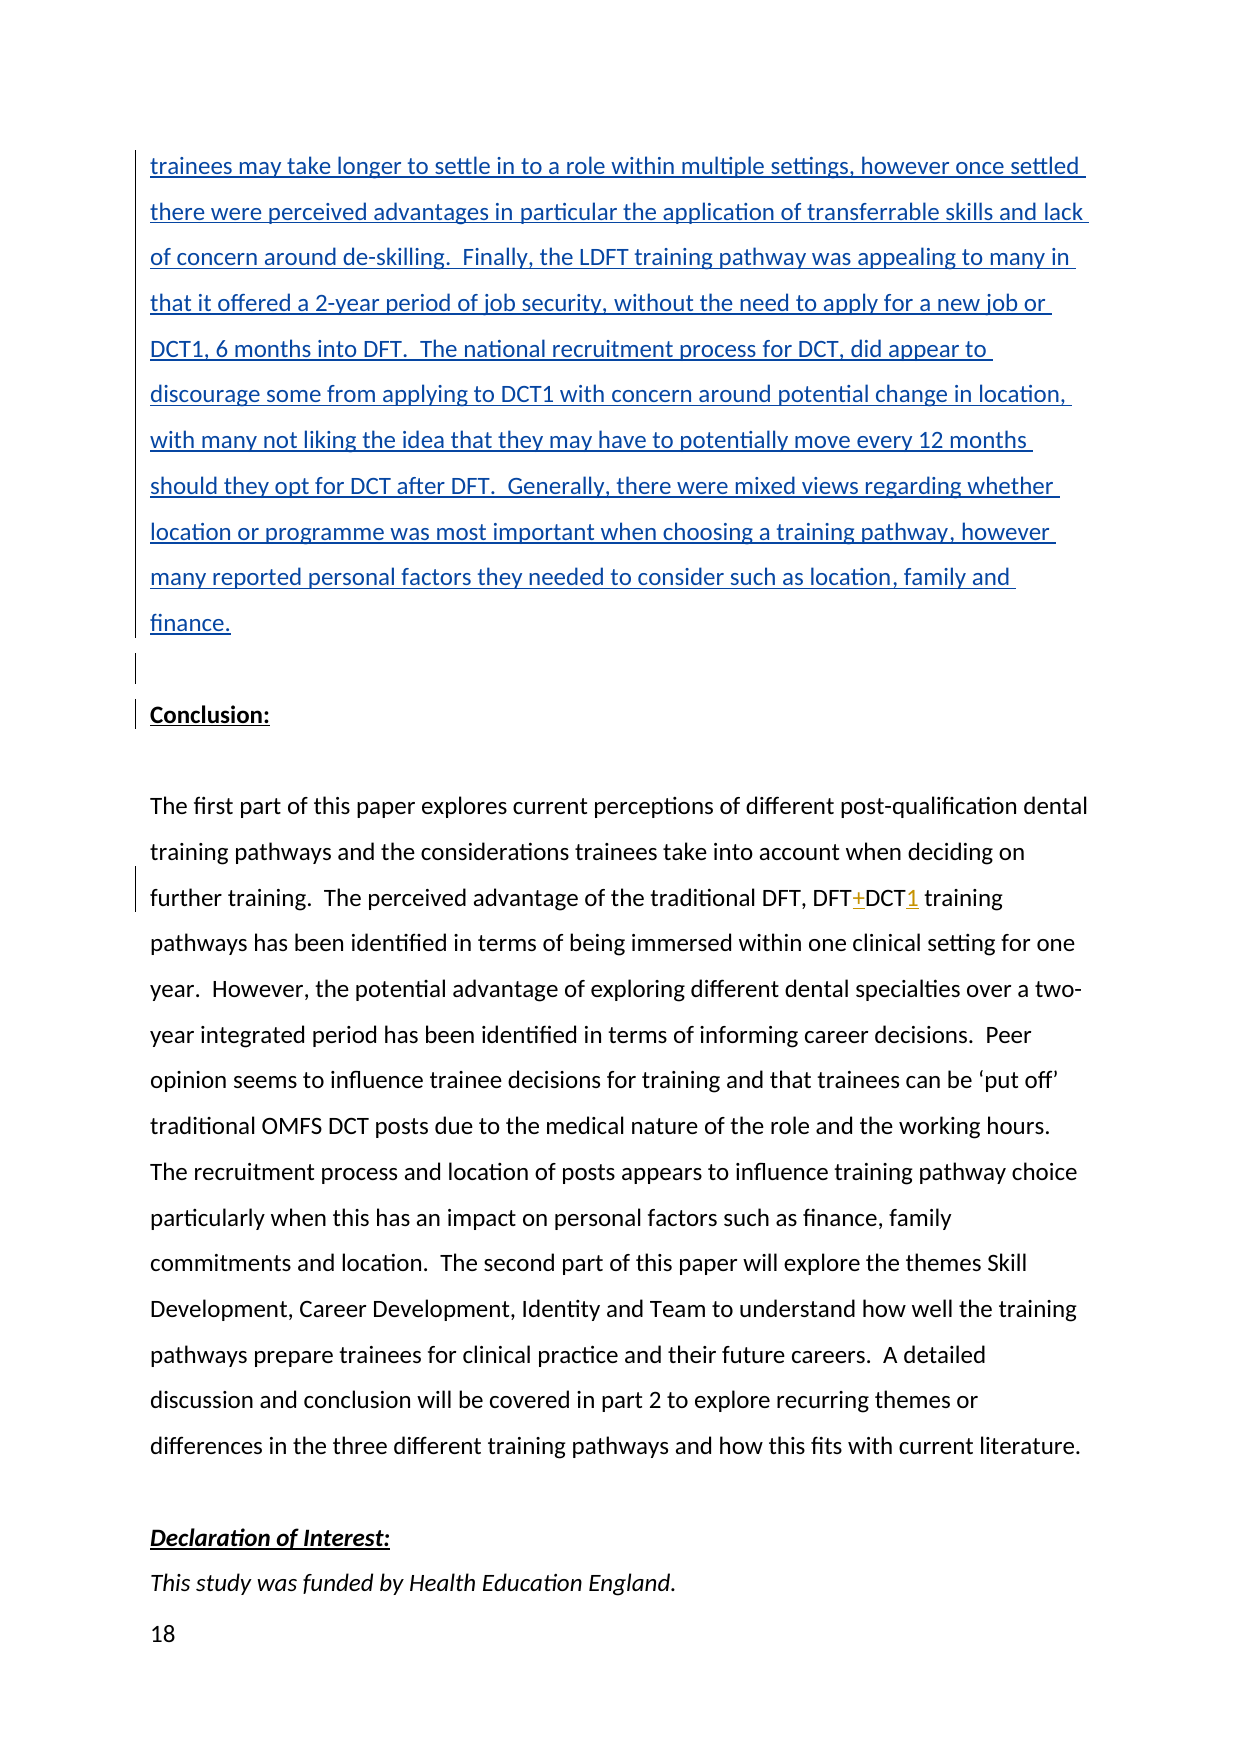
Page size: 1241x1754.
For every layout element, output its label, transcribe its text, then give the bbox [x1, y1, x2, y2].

text Conclusion: [150, 699, 1090, 729]
text This study was funded by Health Education England. [150, 1568, 1090, 1598]
text Declaration of Interest: [150, 1522, 1090, 1552]
text The first part of this paper explores current perceptions of different post-qualification dental training pathways and the considerations trainees take into account when deciding on further training. The perceived advantage of the traditional DFT, DFTDCT training pathways has been identified in terms of being immersed within one clinical setting for one year. However, the potential advantage of exploring different dental specialties over a two-year integrated period has been identified in terms of informing career decisions. Peer opinion seems to influence trainee decisions for training and that trainees can be ‘put off’ traditional OMFS DCT posts due to the medical nature of the role and the working hours. The recruitment process and location of posts appears to influence training pathway choice particularly when this has an impact on personal factors such as finance, family commitments and location. The second part of this paper will explore the themes Skill Development, Career Development, Identity and Team to understand how well the training pathways prepare trainees for clinical practice and their future careers. A detailed discussion and conclusion will be covered in part 2 to explore recurring themes or differences in the three different training pathways and how this fits with current literature. [150, 790, 1090, 1461]
